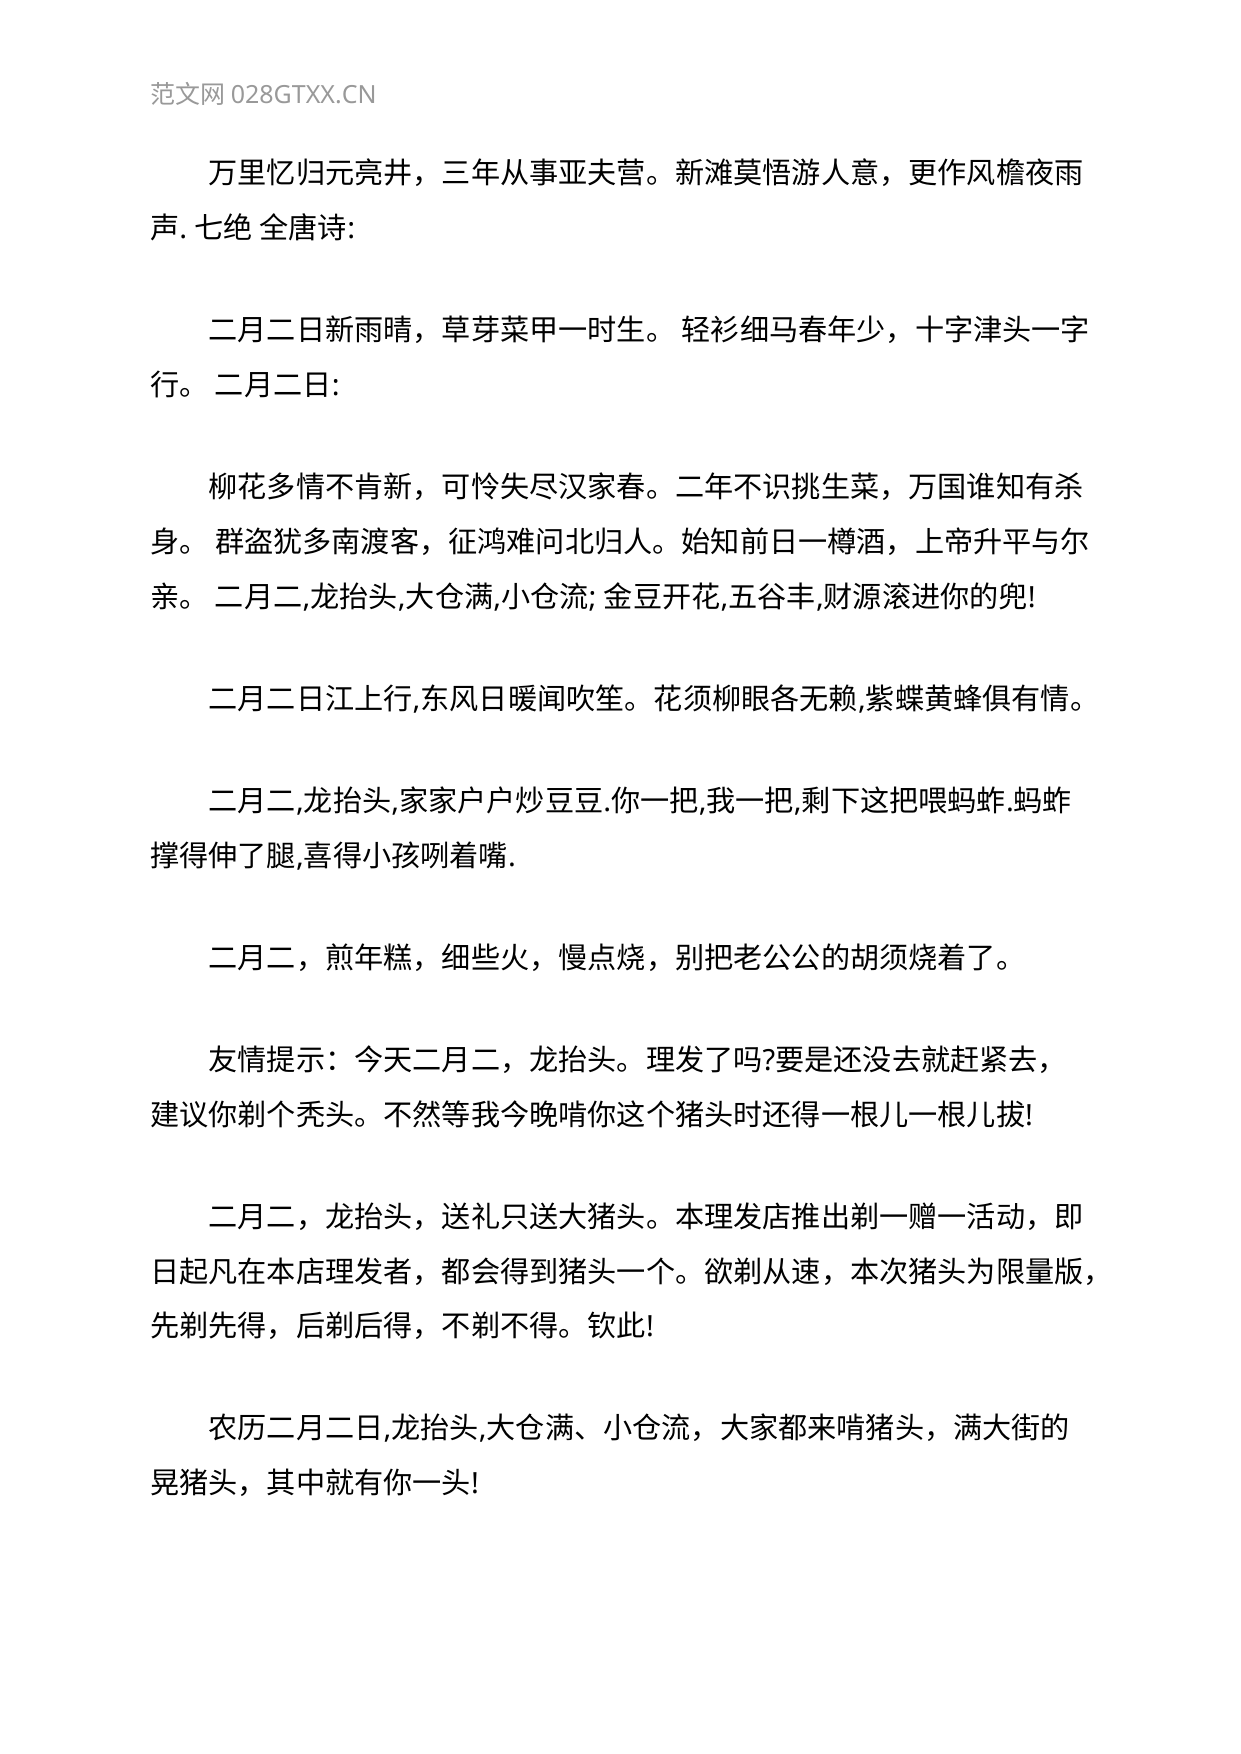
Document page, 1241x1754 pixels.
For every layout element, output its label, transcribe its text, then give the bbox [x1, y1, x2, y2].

text 二月二,龙抬头,家家户户炒豆豆.你一把,我一把,剩下这把喂蚂蚱.蚂蚱撑得伸了腿,喜得小孩咧着嘴. [150, 777, 1090, 875]
text 二月二日新雨晴，草芽菜甲一时生。 轻衫细马春年少，十字津头一字行。 二月二日: [150, 307, 1090, 404]
text 二月二，煎年糕，细些火，慢点烧，别把老公公的胡须烧着了。 [150, 934, 1090, 977]
text 友情提示：今天二月二，龙抬头。理发了吗?要是还没去就赶紧去，建议你剃个秃头。不然等我今晚啃你这个猪头时还得一根儿一根儿拔! [150, 1036, 1090, 1134]
text 二月二日江上行,东风日暖闻吹笙。花须柳眼各无赖,紫蝶黄蜂俱有情。 [150, 676, 1090, 718]
text 农历二月二日,龙抬头,大仓满、小仓流，大家都来啃猪头，满大街的晃猪头，其中就有你一头! [150, 1405, 1090, 1502]
text 柳花多情不肯新，可怜失尽汉家春。二年不识挑生菜，万国谁知有杀身。 群盗犹多南渡客，征鸿难问北归人。始知前日一樽酒，上帝升平与尔亲。 二月二,龙抬头,大仓满,小仓流; 金豆开花,五谷丰,财源滚进你的兜! [150, 464, 1090, 616]
text 万里忆归元亮井，三年从事亚夫营。新滩莫悟游人意，更作风檐夜雨声. 七绝 全唐诗: [150, 150, 1090, 247]
text 二月二，龙抬头，送礼只送大猪头。本理发店推出剃一赠一活动，即日起凡在本店理发者，都会得到猪头一个。欲剃从速，本次猪头为限量版，先剃先得，后剃后得，不剃不得。钦此! [150, 1193, 1090, 1345]
